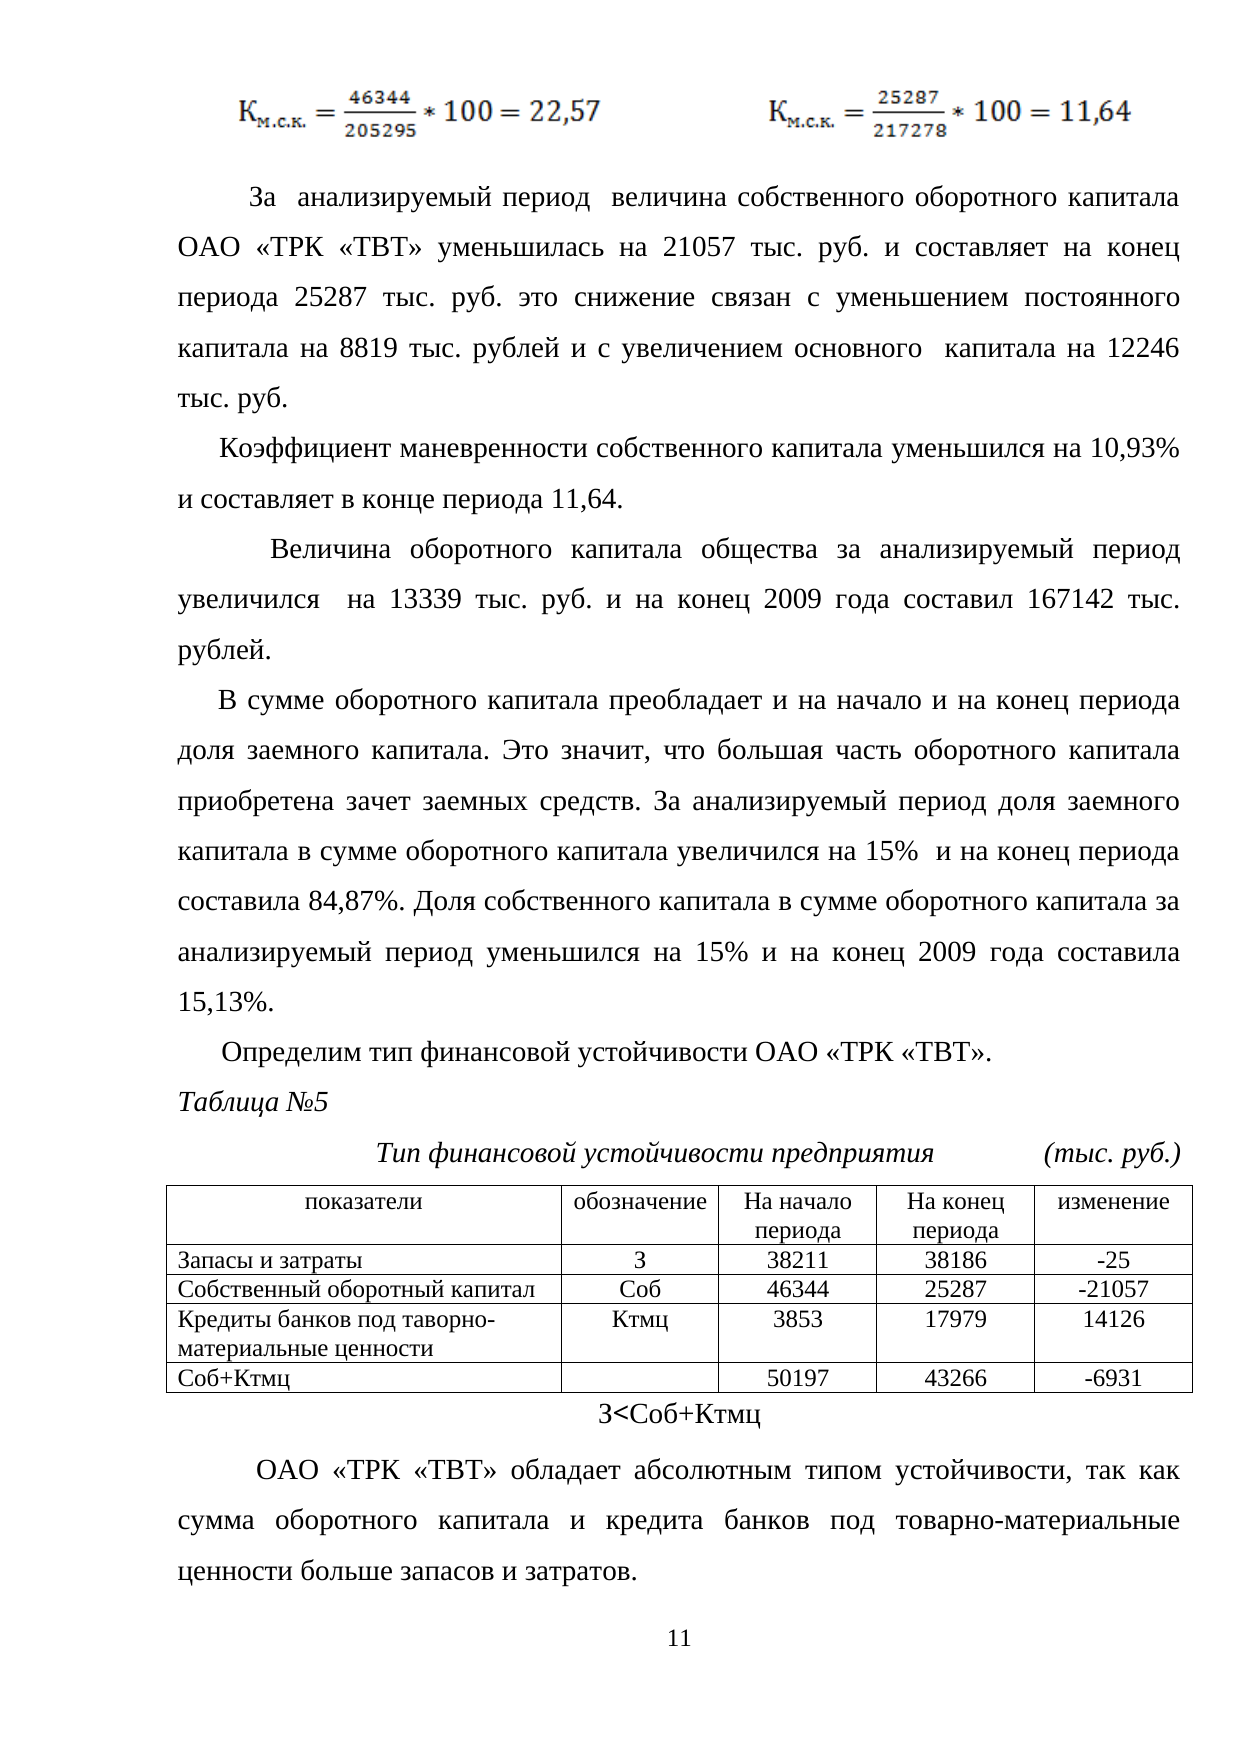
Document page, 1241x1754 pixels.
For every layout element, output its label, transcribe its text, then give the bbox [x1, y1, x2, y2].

text Таблица №5 [177, 1084, 1181, 1118]
table_header обозначение [562, 1186, 718, 1244]
table_cell Соб [562, 1275, 718, 1303]
table_cell З [562, 1245, 718, 1273]
table_cell 50197 [719, 1363, 876, 1392]
table_header На конец периода [877, 1186, 1034, 1244]
text ОАО «ТРК «ТВТ» обладает абсолютным типом устойчивости, так как сумма оборотного капитала и кредита банков под товарно-материальные ценности больше запасов и затратов. [177, 1452, 1181, 1586]
text Определим тип финансовой устойчивости ОАО «ТРК «ТВТ». [177, 1034, 1181, 1068]
table_cell 38186 [877, 1245, 1034, 1273]
table_cell -25 [1035, 1245, 1192, 1273]
table_cell Кредиты банков под таворно-материальные ценности [167, 1304, 561, 1362]
table_cell 43266 [877, 1363, 1034, 1392]
table_cell Собственный оборотный капитал [167, 1275, 561, 1303]
table_cell [562, 1363, 718, 1392]
table_cell -21057 [1035, 1275, 1192, 1303]
table_cell 46344 [719, 1275, 876, 1303]
table_cell 38211 [719, 1245, 876, 1273]
picture [213, 88, 1142, 156]
text Коэффициент маневренности собственного капитала уменьшился на 10,93% и составляет в конце периода 11,64. [177, 431, 1181, 514]
table_header показатели [167, 1186, 561, 1244]
table_cell Ктмц [562, 1304, 718, 1362]
text В сумме оборотного капитала преобладает и на начало и на конец периода доля заемного капитала. Это значит, что большая часть оборотного капитала приобретена зачет заемных средств. За анализируемый период доля заемного капитала в сумме оборотного капитала увеличился на 15% и на конец периода составила 84,87%. Доля собственного капитала в сумме оборотного капитала за анализируемый период уменьшился на 15% и на конец 2009 года составила 15,13%. [177, 682, 1181, 1017]
text Величина оборотного капитала общества за анализируемый период увеличился на 13339 тыс. руб. и на конец 2009 года составил 167142 тыс. рублей. [177, 531, 1181, 665]
table_cell 25287 [877, 1275, 1034, 1303]
text З<Соб+Ктмц [177, 1393, 1181, 1432]
table_cell -6931 [1035, 1363, 1192, 1392]
table_cell 17979 [877, 1304, 1034, 1362]
table_header изменение [1035, 1186, 1192, 1244]
table_header На начало периода [719, 1186, 876, 1244]
table_cell 14126 [1035, 1304, 1192, 1362]
text За анализируемый период величина собственного оборотного капитала ОАО «ТРК «ТВТ» уменьшилась на 21057 тыс. руб. и составляет на конец периода 25287 тыс. руб. это снижение связан с уменьшением постоянного капитала на 8819 тыс. рублей и с увеличением основного капитала на 12246 тыс. руб. [177, 179, 1181, 414]
table_cell Соб+Ктмц [167, 1363, 561, 1392]
table_cell Запасы и затраты [167, 1245, 561, 1273]
text Тип финансовой устойчивости предприятия (тыс. руб.) [177, 1135, 1181, 1168]
table_cell 3853 [719, 1304, 876, 1362]
